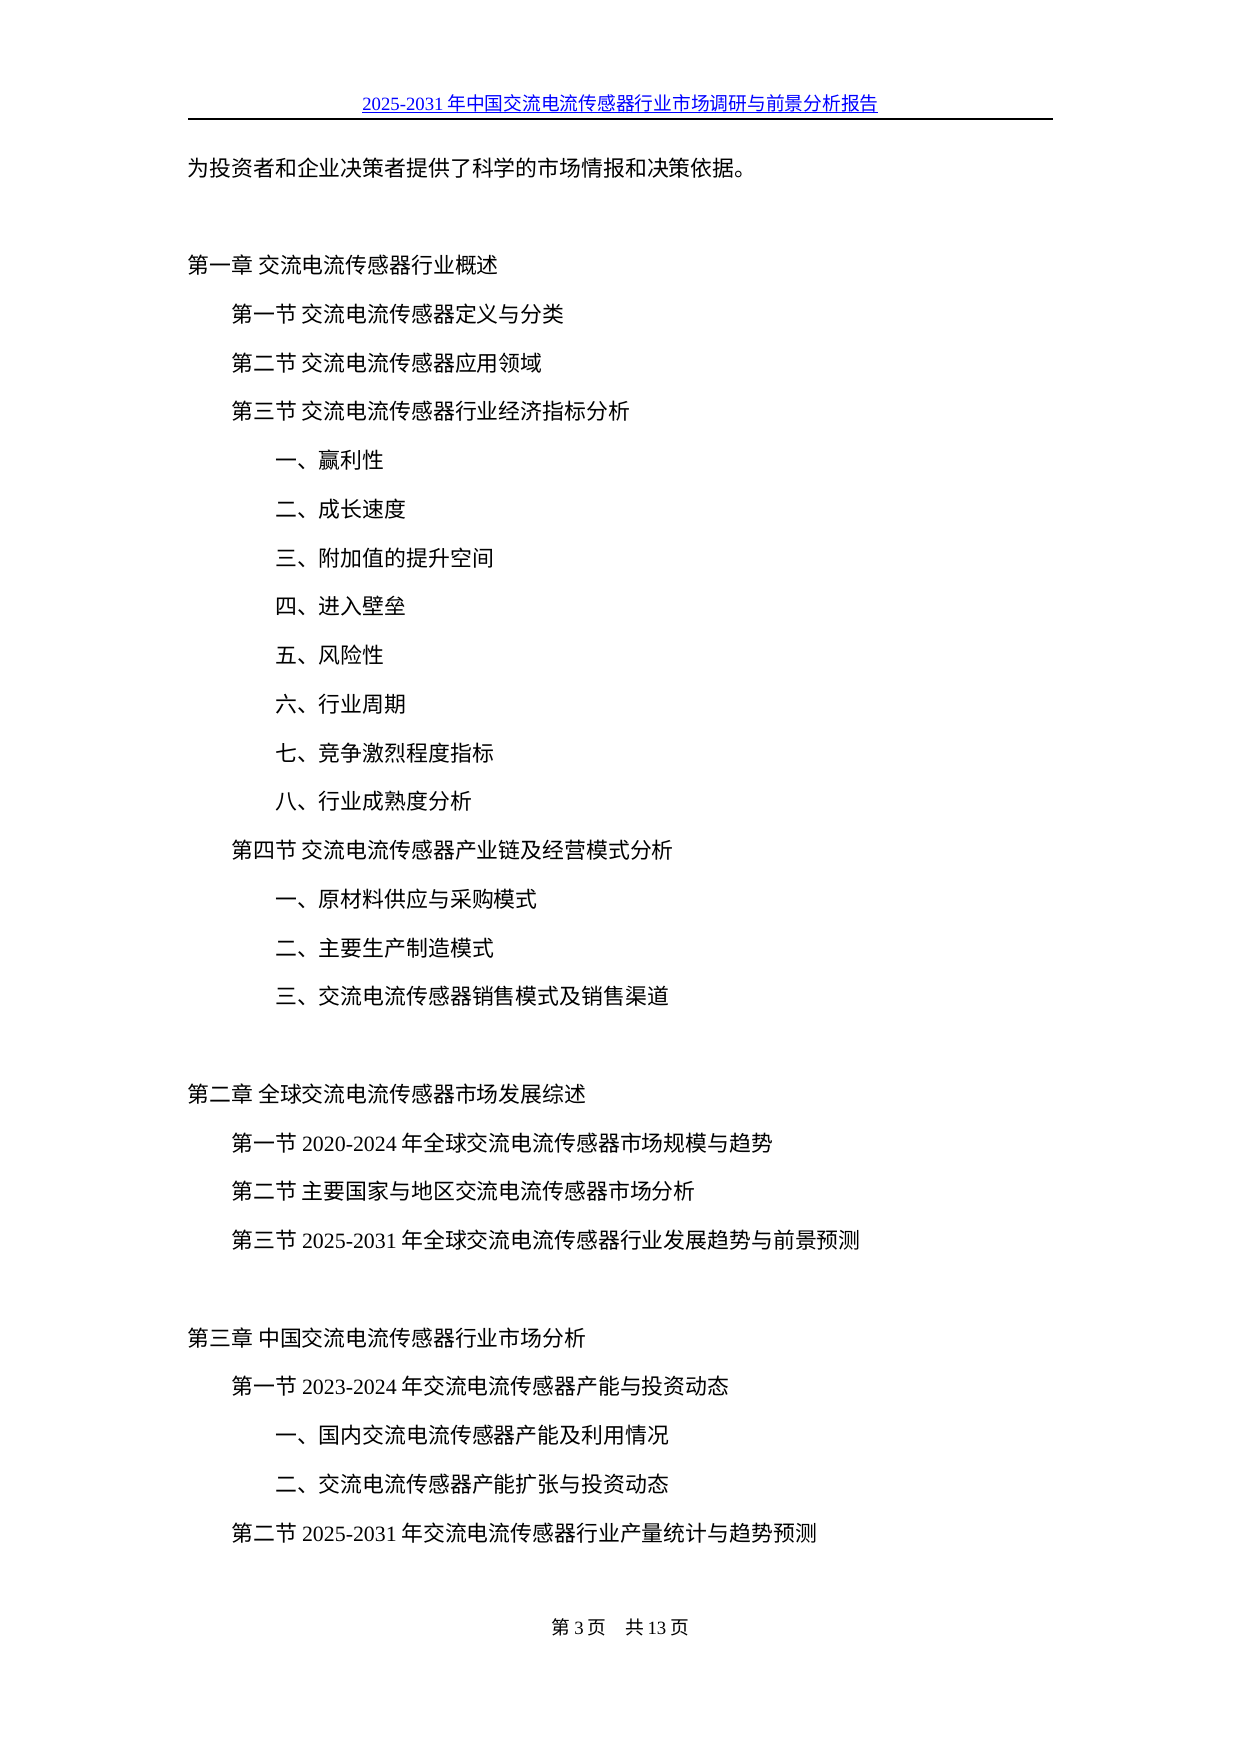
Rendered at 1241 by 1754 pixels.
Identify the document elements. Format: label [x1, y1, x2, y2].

text [187, 150, 1053, 1548]
